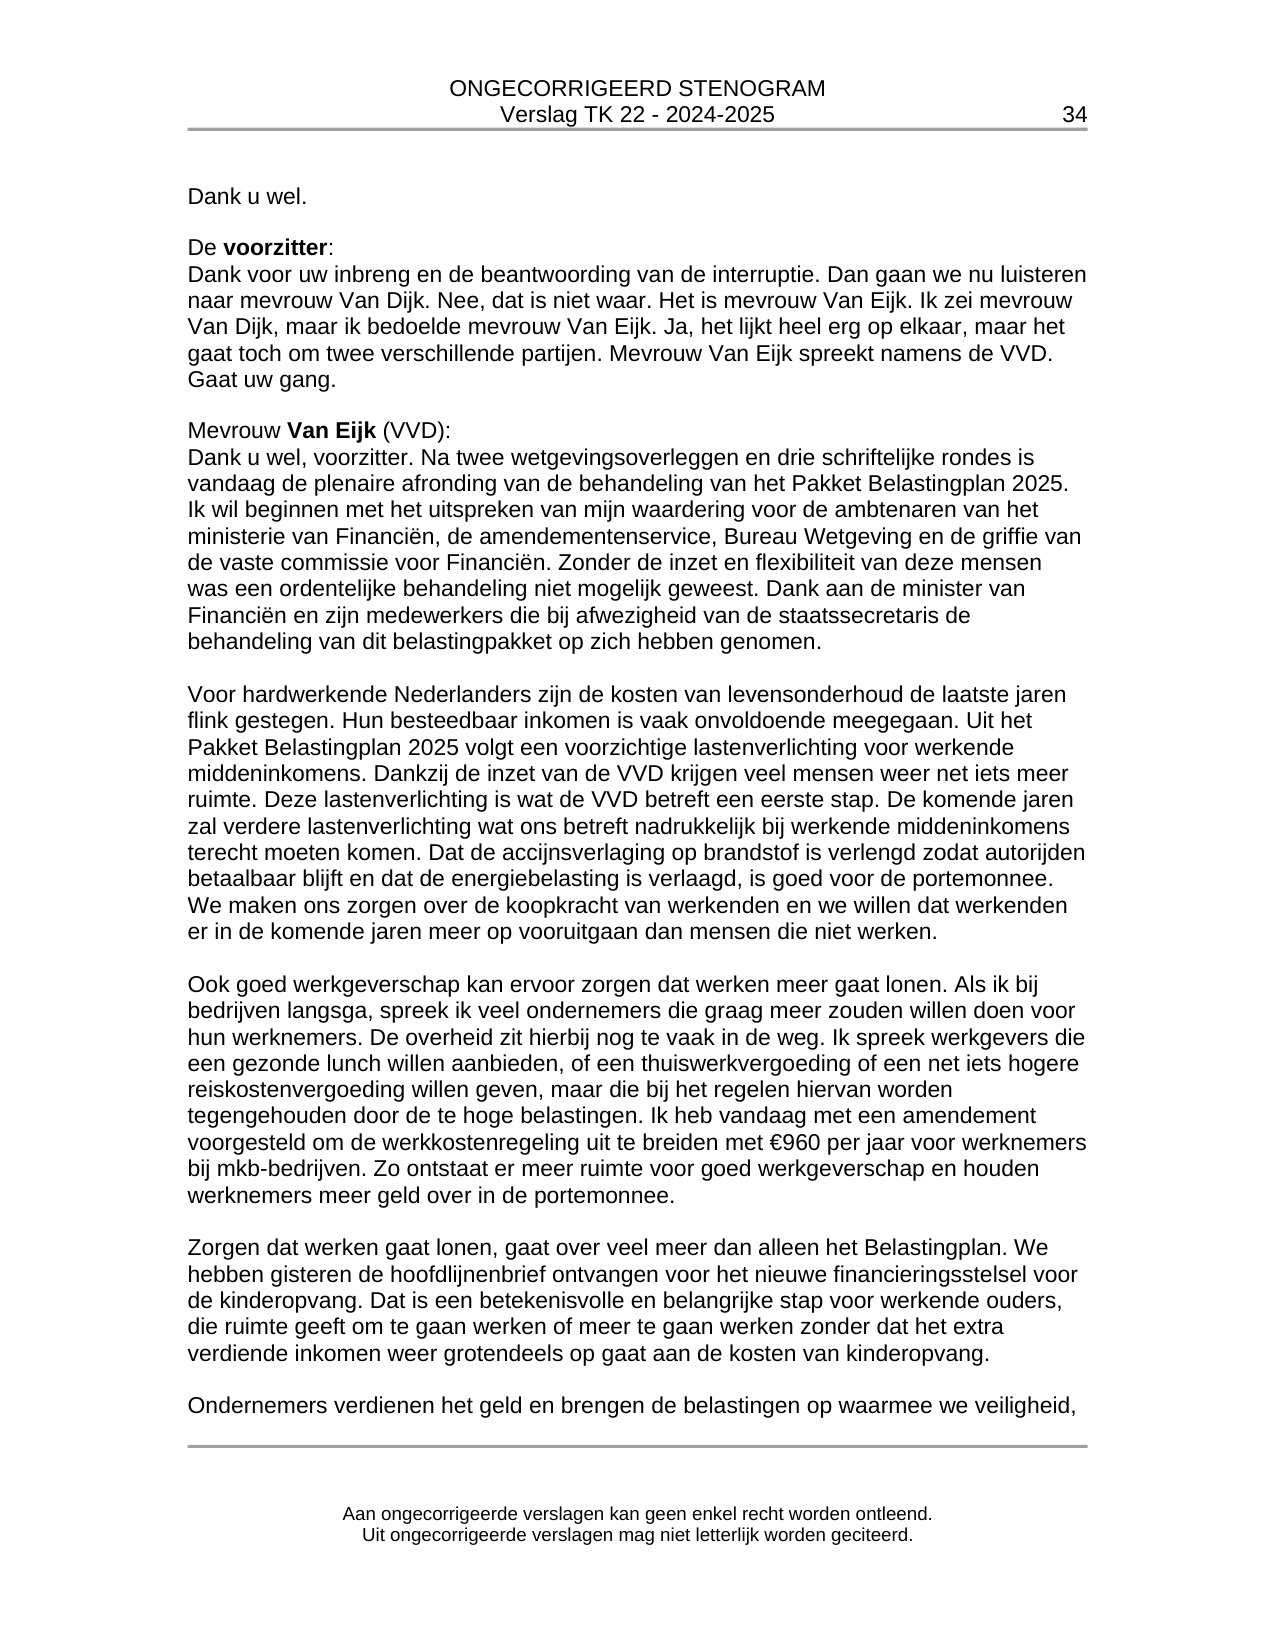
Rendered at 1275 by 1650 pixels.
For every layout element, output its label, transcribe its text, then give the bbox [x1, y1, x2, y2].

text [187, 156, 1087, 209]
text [187, 417, 1087, 1419]
text De voorzitter: Dank voor uw inbreng en de beantwoording van de interruptie. Dan gaan we nu luisteren naar mevrouw Van Dijk. Nee, dat is niet waar. Het is mevrouw Van Eijk. Ik zei mevrouw Van Dijk, maar ik bedoelde mevrouw Van Eijk. Ja, het lijkt heel erg op elkaar, maar het gaat toch om twee verschillende partijen. Mevrouw Van Eijk spreekt namens de VVD. Gaat uw gang. [187, 234, 1087, 392]
